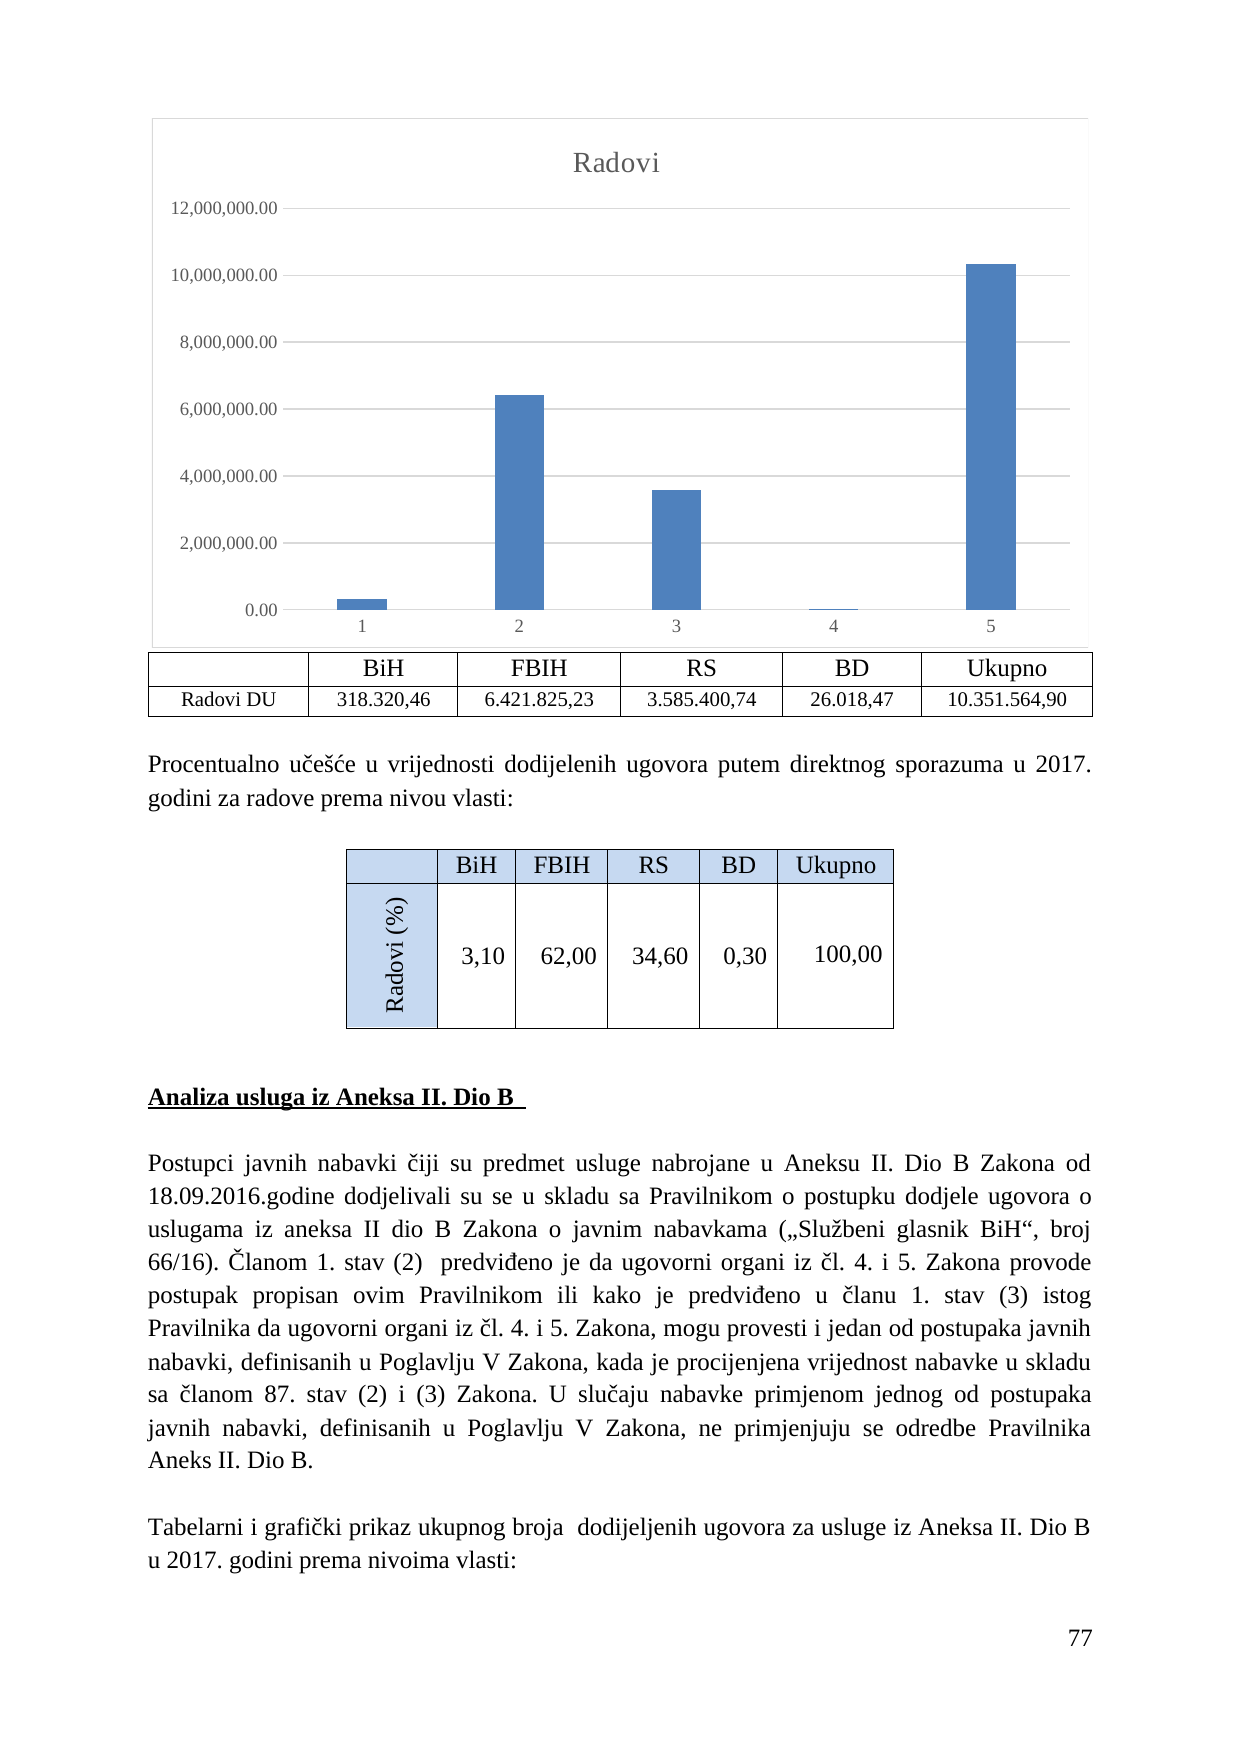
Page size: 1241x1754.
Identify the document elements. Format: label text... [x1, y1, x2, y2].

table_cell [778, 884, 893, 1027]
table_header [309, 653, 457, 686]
text Procentualno učešće u vrijednosti dodijelenih ugovora putem direktnog sporazuma u 2017. godini za radove prema nivou vlasti: [148, 749, 1092, 811]
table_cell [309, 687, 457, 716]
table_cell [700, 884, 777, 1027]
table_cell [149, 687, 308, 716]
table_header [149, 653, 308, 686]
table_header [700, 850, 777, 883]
subtitle Analiza usluga iz Aneksa II. Dio B [148, 1082, 1092, 1111]
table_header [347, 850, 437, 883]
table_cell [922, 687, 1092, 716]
text Postupci javnih nabavki čiji su predmet usluge nabrojane u Aneksu II. Dio B Zakona od 18.09.2016.godine dodjelivali su se u skladu sa Pravilnikom o postupku dodjele ugovora o uslugama iz aneksa II dio B Zakona o javnim nabavkama („Službeni glasnik BiH“, broj 66/16). Članom 1. stav (2) predviđeno je da ugovorni organi iz čl. 4. i 5. Zakona provode postupak propisan ovim Pravilnikom ili kako je predviđeno u članu 1. stav (3) istog Pravilnika da ugovorni organi iz čl. 4. i 5. Zakona, mogu provesti i jedan od postupaka javnih nabavki, definisanih u Poglavlju V Zakona, kada je procijenjena vrijednost nabavke u skladu sa članom 87. stav (2) i (3) Zakona. U slučaju nabavke primjenom jednog od postupaka javnih nabavki, definisanih u Poglavlju V Zakona, ne primjenjuju se odredbe Pravilnika Aneks II. Dio B. [148, 1148, 1092, 1474]
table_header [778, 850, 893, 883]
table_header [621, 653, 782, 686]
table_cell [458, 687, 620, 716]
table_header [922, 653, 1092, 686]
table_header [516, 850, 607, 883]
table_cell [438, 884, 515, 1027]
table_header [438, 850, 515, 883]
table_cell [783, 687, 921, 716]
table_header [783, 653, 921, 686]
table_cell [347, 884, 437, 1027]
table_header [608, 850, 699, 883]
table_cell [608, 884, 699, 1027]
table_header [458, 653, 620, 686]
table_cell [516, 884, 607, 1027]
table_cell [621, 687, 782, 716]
text Tabelarni i grafički prikaz ukupnog broja dodijeljenih ugovora za usluge iz Aneksa II. Dio B u 2017. godini prema nivoima vlasti: [148, 1512, 1092, 1573]
